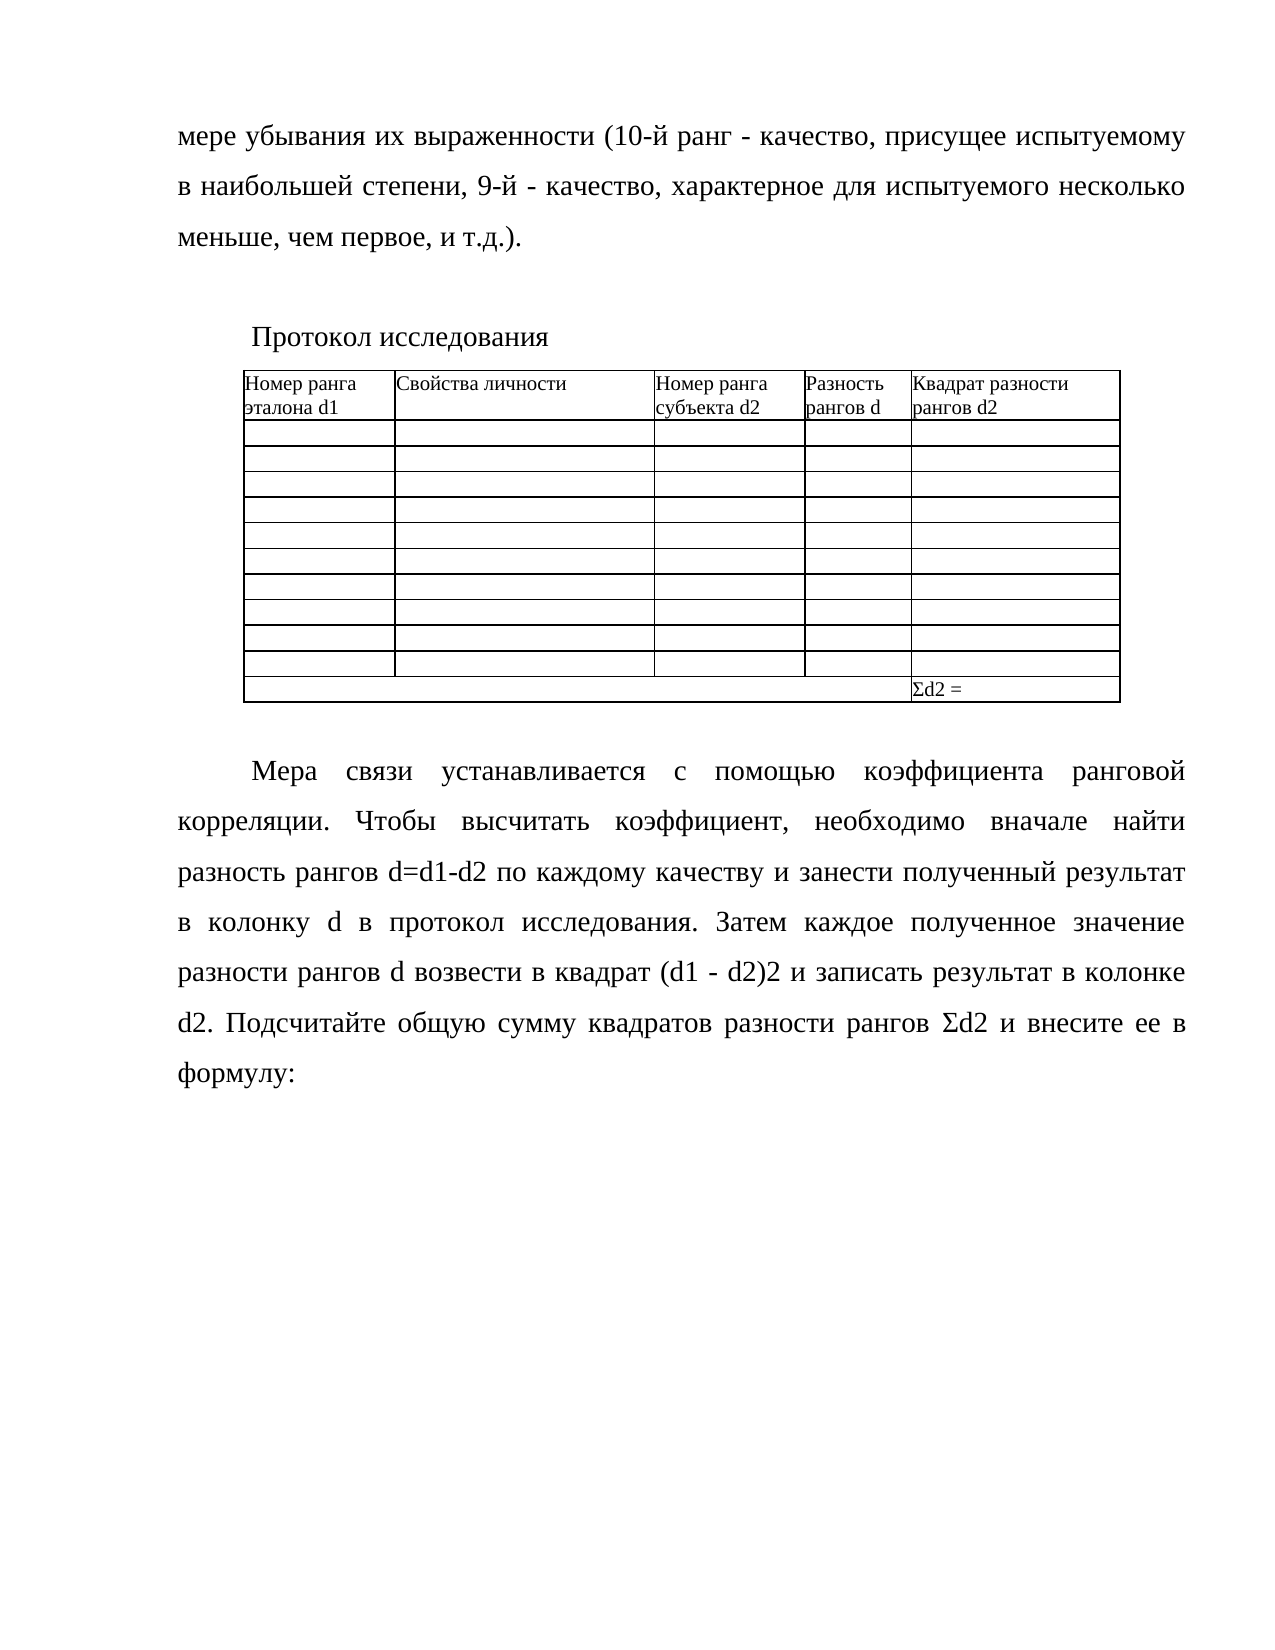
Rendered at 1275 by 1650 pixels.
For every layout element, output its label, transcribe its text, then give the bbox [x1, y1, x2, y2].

table_cell [245, 626, 394, 650]
table_cell [806, 421, 911, 445]
table_cell [912, 549, 1119, 573]
table_cell [806, 575, 911, 599]
table_cell [396, 549, 654, 573]
table_cell [806, 498, 911, 522]
table_cell [245, 549, 394, 573]
table_cell [396, 498, 654, 522]
table_cell [245, 677, 911, 701]
table_header Номер ранга эталона d1 [245, 371, 394, 419]
table_header Свойства личности [396, 371, 654, 419]
table_cell [806, 447, 911, 471]
table_cell [912, 626, 1119, 650]
table_cell [912, 421, 1119, 445]
table_cell [806, 600, 911, 624]
table_cell [912, 523, 1119, 547]
table_cell [245, 498, 394, 522]
table_cell [396, 421, 654, 445]
table_cell [912, 575, 1119, 599]
table_cell [655, 652, 804, 676]
table_cell [806, 626, 911, 650]
table_cell [396, 575, 654, 599]
table_cell [396, 600, 654, 624]
table_cell [655, 498, 804, 522]
table_cell [655, 600, 804, 624]
table_cell [806, 472, 911, 496]
text Протокол исследования [177, 319, 1186, 353]
table_cell [912, 652, 1119, 676]
table_cell [245, 472, 394, 496]
table_cell [245, 600, 394, 624]
table_cell [396, 472, 654, 496]
table_cell [655, 472, 804, 496]
table_cell [396, 447, 654, 471]
table_cell [912, 498, 1119, 522]
table_cell [806, 549, 911, 573]
table_cell [655, 523, 804, 547]
table_cell [655, 575, 804, 599]
table_cell [245, 652, 394, 676]
table_cell [245, 421, 394, 445]
table_cell [806, 523, 911, 547]
table_cell Σd2 = [912, 677, 1119, 701]
table_header Квадрат разности рангов d2 [912, 371, 1119, 419]
table_cell [396, 652, 654, 676]
table_cell [655, 447, 804, 471]
text Мера связи устанавливается с помощью коэффициента ранговой корреляции. Чтобы высчитать коэффициент, необходимо вначале найти разность рангов d=d1-d2 по каждому качеству и занести полученный результат в колонку d в протокол исследования. Затем каждое полученное значение разности рангов d возвести в квадрат (d1 - d2)2 и записать результат в колонке d2. Подсчитайте общую сумму квадратов разности рангов Σd2 и внесите ее в формулу: [177, 753, 1186, 1088]
table_header Разность рангов d [806, 371, 911, 419]
table_cell [245, 575, 394, 599]
table_cell [912, 600, 1119, 624]
table_cell [396, 523, 654, 547]
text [177, 118, 1186, 252]
table_cell [245, 447, 394, 471]
table_cell [245, 523, 394, 547]
table_cell [806, 652, 911, 676]
table_header Номер ранга субъекта d2 [655, 371, 804, 419]
table_cell [655, 549, 804, 573]
table_cell [655, 421, 804, 445]
table_cell [396, 626, 654, 650]
table_cell [655, 626, 804, 650]
table_cell [912, 447, 1119, 471]
table_cell [912, 472, 1119, 496]
